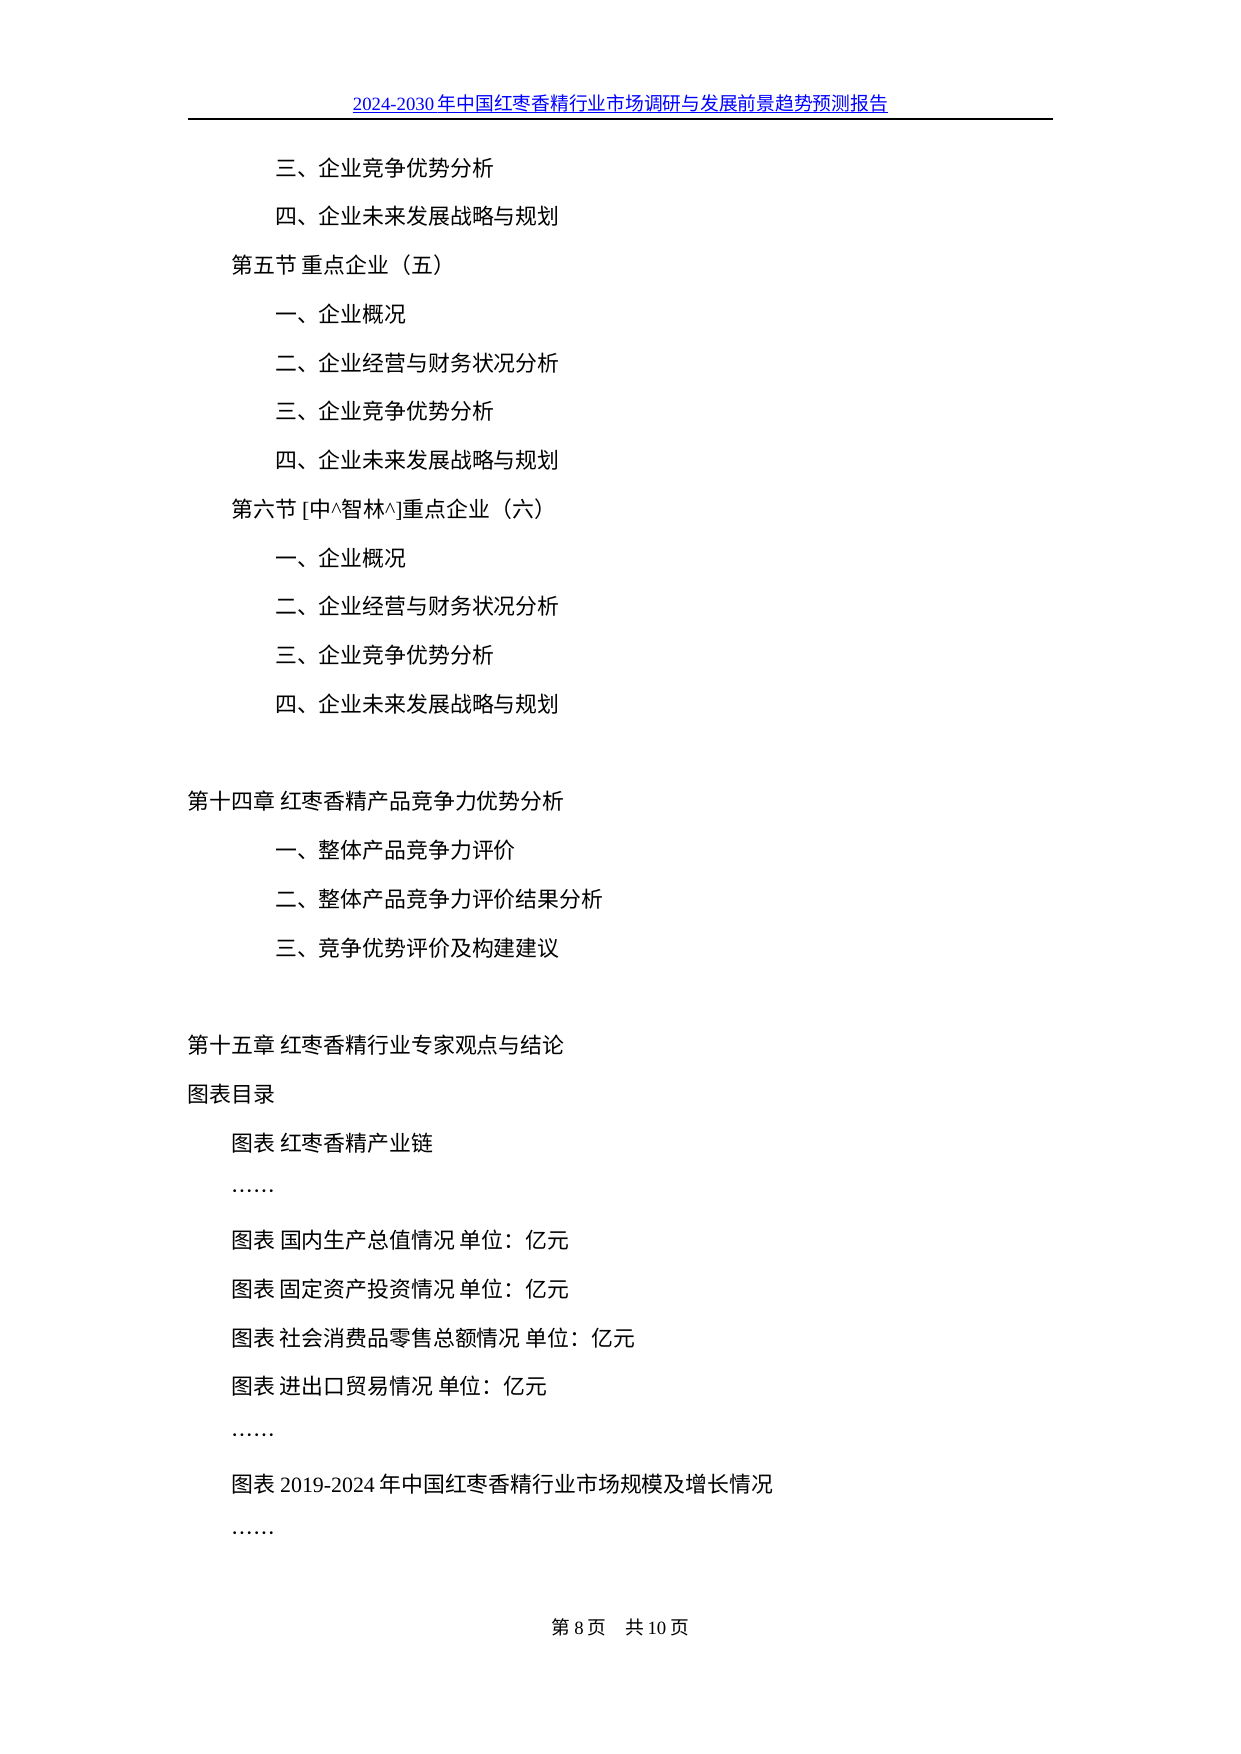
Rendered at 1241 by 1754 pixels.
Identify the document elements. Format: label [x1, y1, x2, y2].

text [187, 150, 1053, 1548]
